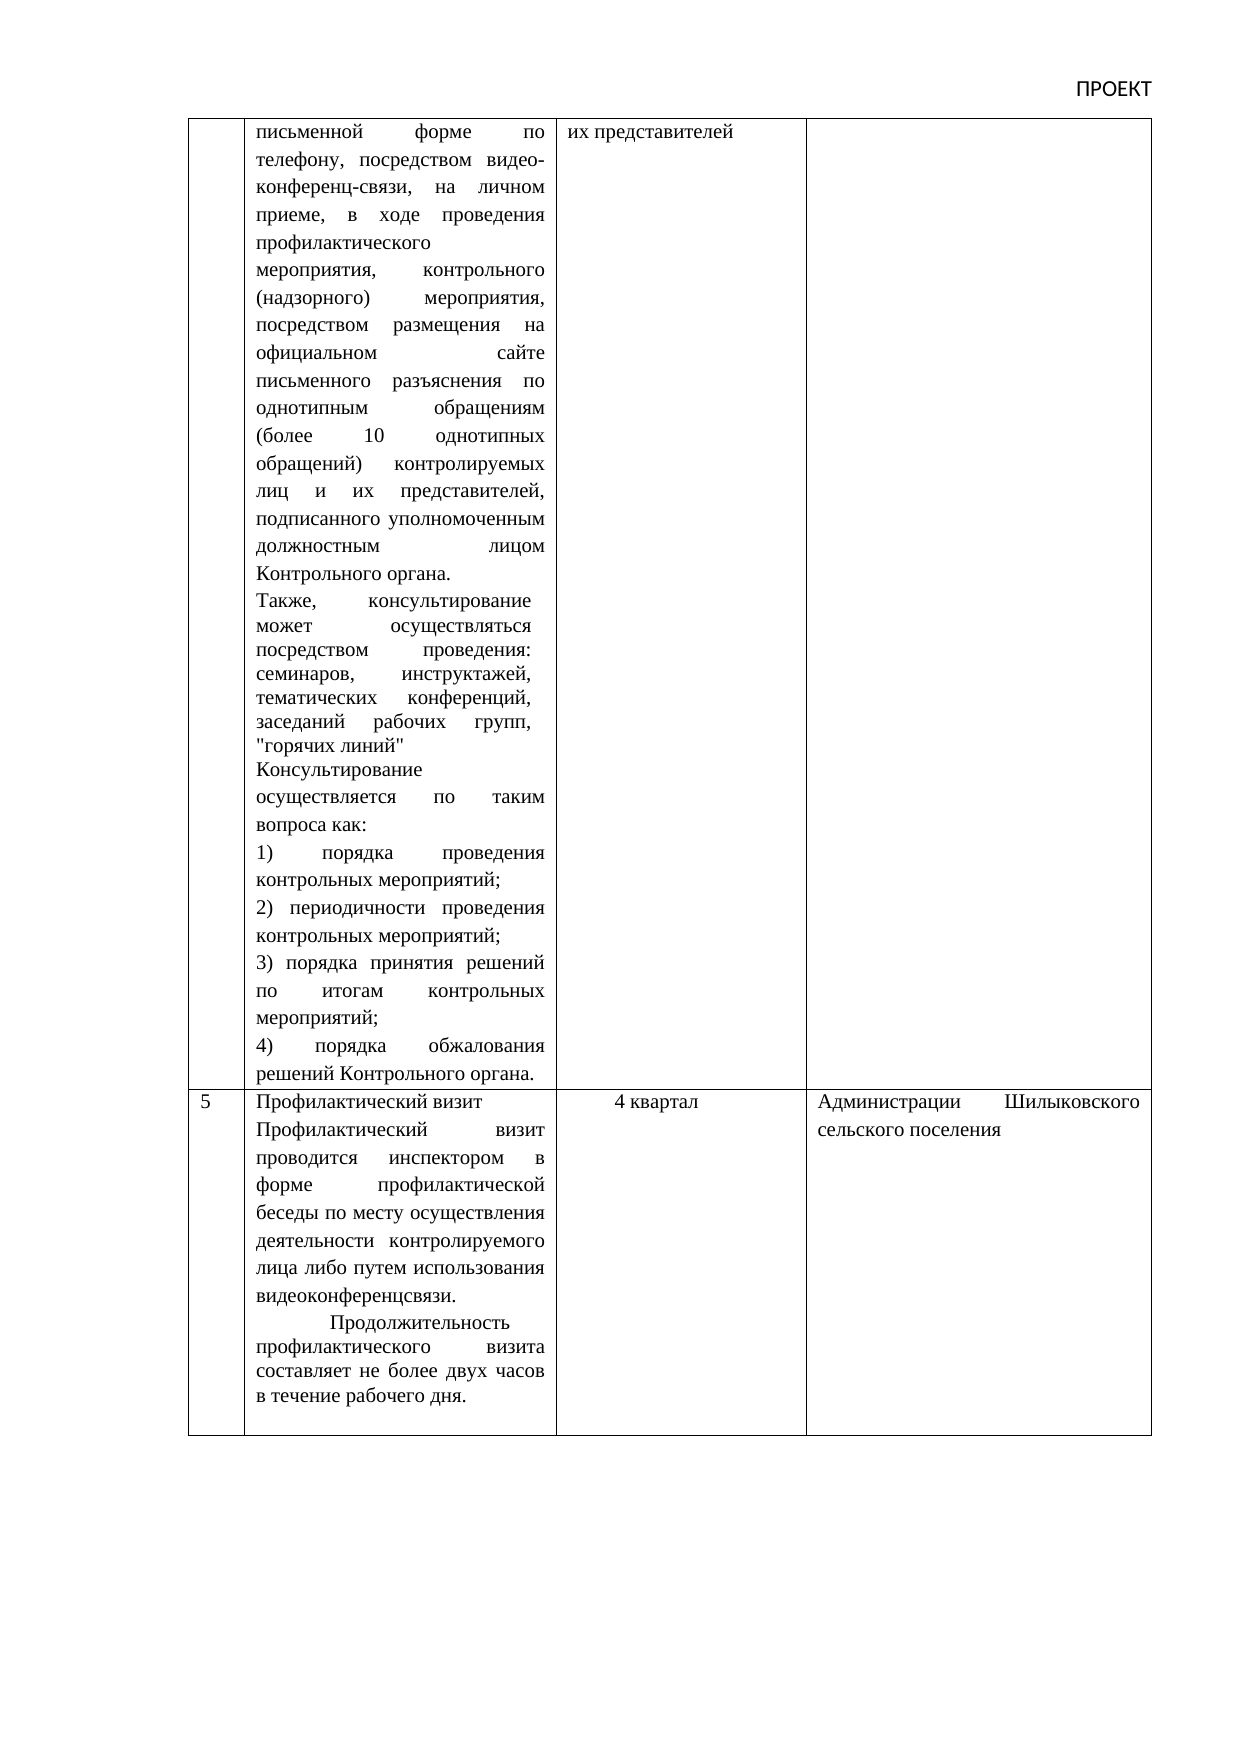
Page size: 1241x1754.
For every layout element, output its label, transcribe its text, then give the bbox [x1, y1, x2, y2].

table_cell 5 [189, 1090, 244, 1434]
table_cell 4 [189, 119, 244, 1088]
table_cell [557, 119, 806, 1088]
table_cell 4 квартал [557, 1090, 806, 1434]
table_cell Администрации Шилыковского сельского поселения [807, 1090, 1151, 1434]
table_cell Профилактический визит Профилактический визит проводится инспектором в форме профилактической беседы по месту осуществления деятельности контролируемого лица либо путем использования видеоконференцсвязи. Продолжительность профилактического визита составляет не более двух часов в течение рабочего дня. [245, 1090, 556, 1434]
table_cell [807, 119, 1151, 1088]
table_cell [245, 119, 556, 1088]
